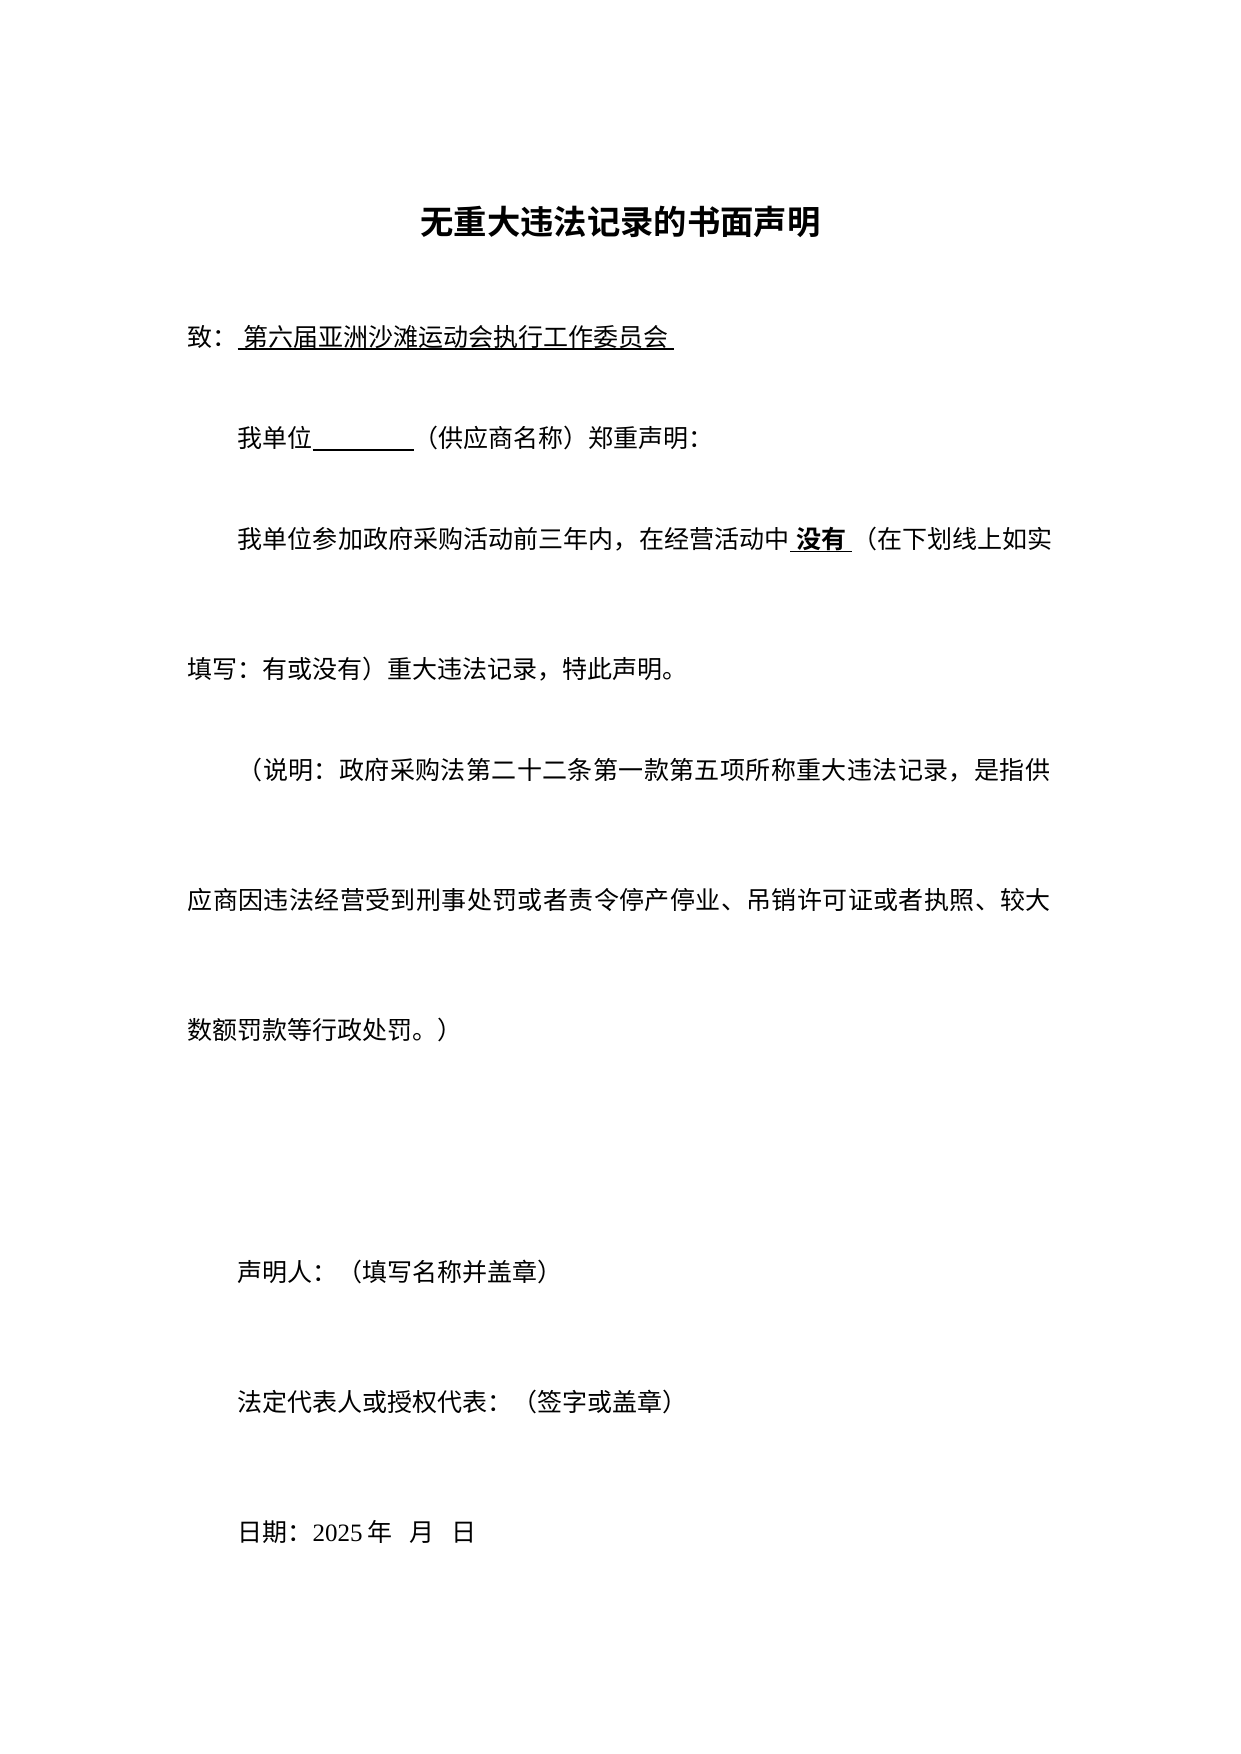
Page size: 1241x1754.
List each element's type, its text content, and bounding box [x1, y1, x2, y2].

text 法定代表人或授权代表：（签字或盖章） [187, 1368, 1053, 1433]
text 声明人：（填写名称并盖章） [187, 1238, 1053, 1303]
text 致： 第六届亚洲沙滩运动会执行工作委员会 [187, 303, 1053, 368]
text 我单位 （供应商名称）郑重声明： [187, 404, 1053, 469]
text （说明：政府采购法第二十二条第一款第五项所称重大违法记录，是指供应商因违法经营受到刑事处罚或者责令停产停业、吊销许可证或者执照、较大数额罚款等行政处罚。） [187, 736, 1053, 1061]
text 日期：2025年 月 日 [187, 1498, 1053, 1563]
text 无重大违法记录的书面声明 [187, 187, 1053, 252]
text 我单位参加政府采购活动前三年内，在经营活动中 没有 （在下划线上如实填写：有或没有）重大违法记录，特此声明。 [187, 505, 1053, 700]
